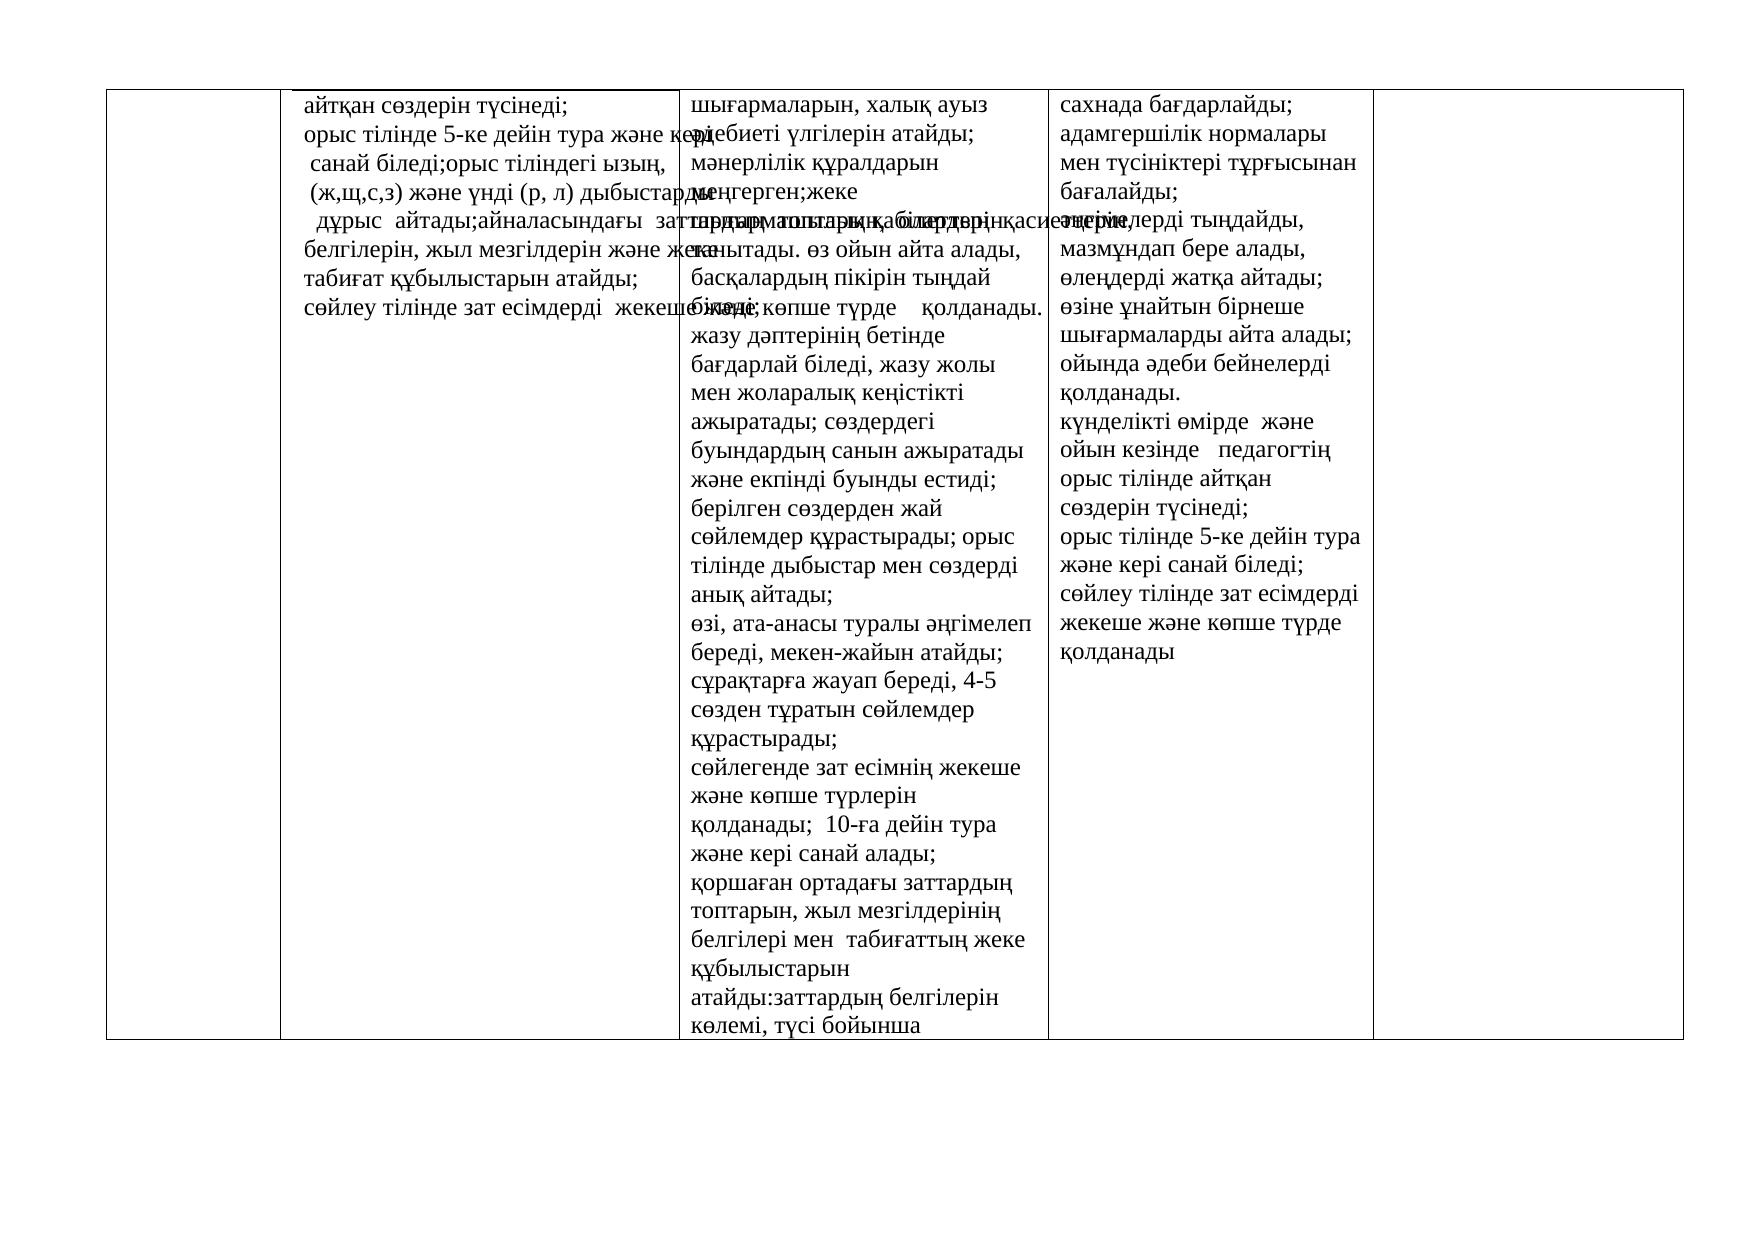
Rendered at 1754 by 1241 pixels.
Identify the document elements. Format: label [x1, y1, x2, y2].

table_cell [680, 90, 1048, 1039]
table_cell [281, 90, 679, 1039]
table_cell [1374, 90, 1683, 1039]
table_cell [1049, 90, 1373, 1039]
table_cell [107, 90, 280, 1039]
